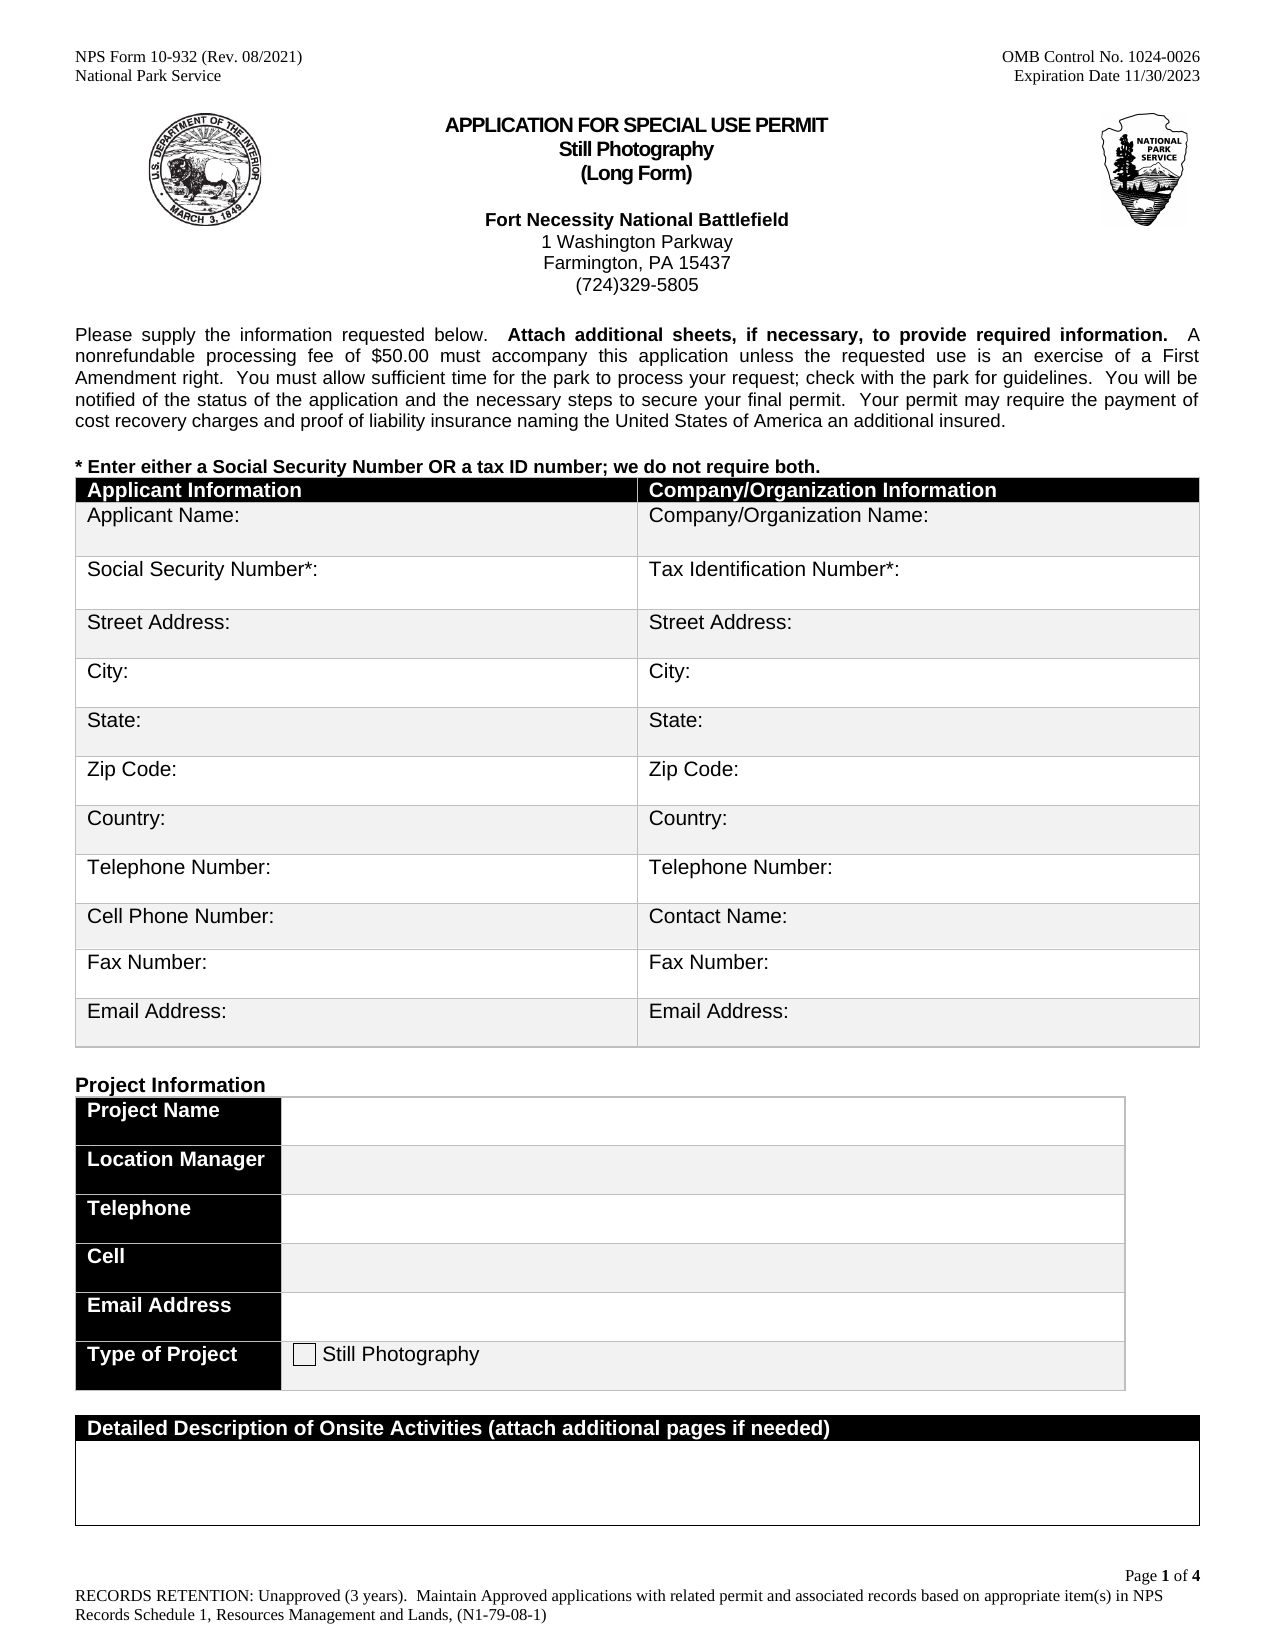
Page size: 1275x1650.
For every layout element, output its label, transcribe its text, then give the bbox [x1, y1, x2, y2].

table_cell Street Address: [76, 610, 637, 658]
table_cell Cell Phone Number: [76, 904, 637, 948]
table_cell Email Address: [76, 999, 637, 1046]
table_header Detailed Description of Onsite Activities (attach additional pages if needed) [76, 1416, 1199, 1440]
table_cell Telephone Number: [76, 855, 637, 903]
table_header Company/Organization Information [638, 478, 1199, 502]
table_cell [282, 1195, 1124, 1243]
table_cell Country: [638, 806, 1199, 854]
text * Enter either a Social Security Number OR a tax ID number; we do not require both. [75, 456, 1200, 477]
table_header Applicant Information [76, 478, 637, 502]
table_cell [282, 1293, 1124, 1341]
table_cell Zip Code: [76, 757, 637, 805]
table_cell Location Manager [76, 1146, 281, 1194]
table_cell Company/Organization Name: [638, 503, 1199, 556]
table_cell [282, 1146, 1124, 1194]
subtitle Project Information [75, 1072, 1200, 1096]
picture [148, 113, 262, 226]
table_cell City: [76, 659, 637, 707]
table_cell Email Address [76, 1293, 281, 1341]
table_header Project Name [76, 1098, 281, 1145]
table_cell Applicant Name: [76, 503, 637, 556]
table_cell Country: [76, 806, 637, 854]
table_cell Telephone Number: [638, 855, 1199, 903]
table_cell Zip Code: [638, 757, 1199, 805]
table_cell Type of Project [76, 1342, 281, 1390]
table_cell Cell [76, 1244, 281, 1292]
table_cell Street Address: [638, 610, 1199, 658]
table_cell Fax Number: [76, 950, 637, 997]
table_cell [76, 1441, 1199, 1525]
table_cell State: [638, 708, 1199, 756]
table_header [282, 1098, 1124, 1145]
table_cell [282, 1244, 1124, 1292]
table_cell Social Security Number*: [76, 557, 637, 609]
table_cell Email Address: [638, 999, 1199, 1046]
table_cell Tax Identification Number*: [638, 557, 1199, 609]
table_cell State: [76, 708, 637, 756]
picture [1101, 113, 1188, 226]
table_cell Fax Number: [638, 950, 1199, 997]
table_cell Still Photography [282, 1342, 1124, 1390]
table_cell Contact Name: [638, 904, 1199, 948]
table_cell City: [638, 659, 1199, 707]
table_cell Telephone [76, 1195, 281, 1243]
text Please supply the information requested below. Attach additional sheets, if necessary, to provide required information. A nonrefundable processing fee of $50.00 must accompany this application unless the requested use is an exercise of a First Amendment right. You must allow sufficient time for the park to process your request; check with the park for guidelines. You will be notified of the status of the application and the necessary steps to secure your final permit. Your permit may require the payment of cost recovery charges and proof of liability insurance naming the United States of America an additional insured. [75, 324, 1200, 432]
